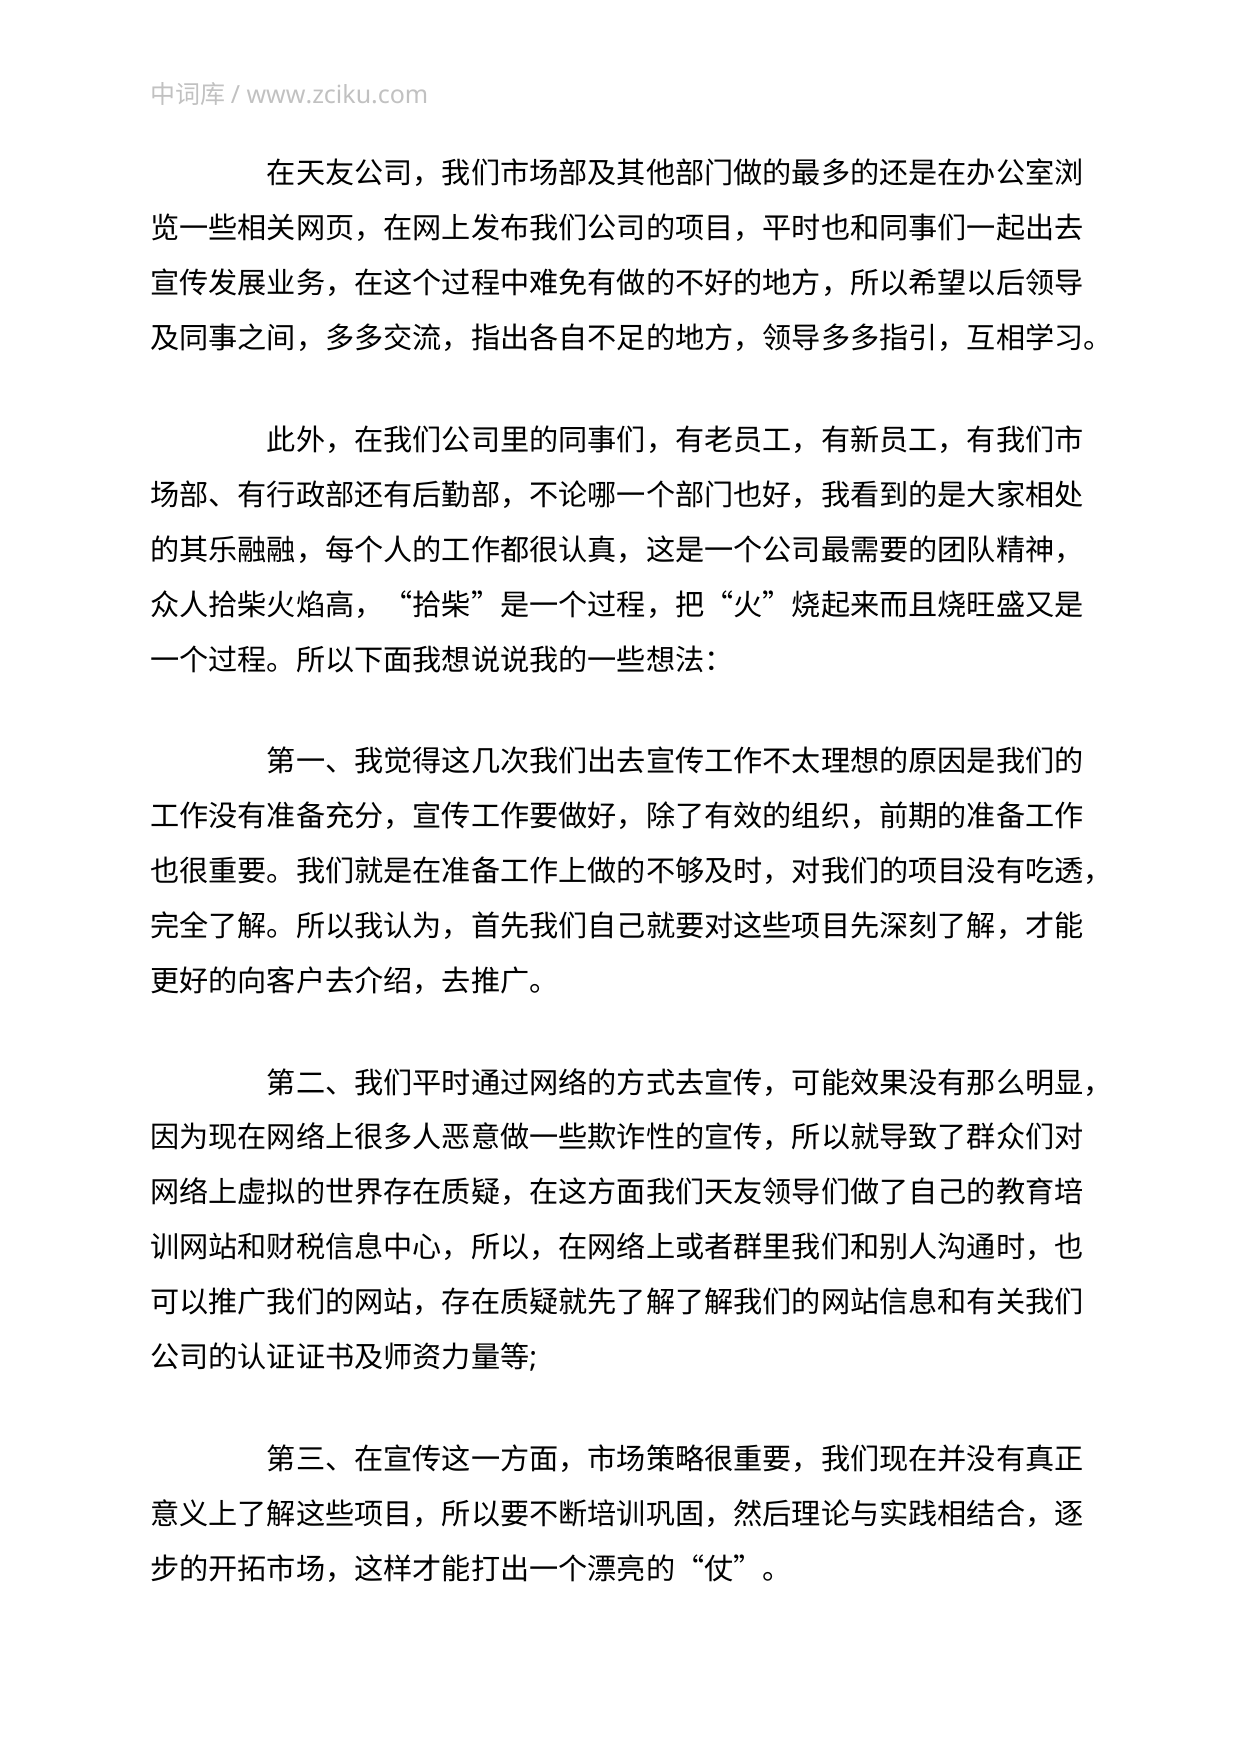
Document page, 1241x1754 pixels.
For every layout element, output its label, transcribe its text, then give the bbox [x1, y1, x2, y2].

text 此外，在我们公司里的同事们，有老员工，有新员工，有我们市场部、有行政部还有后勤部，不论哪一个部门也好，我看到的是大家相处的其乐融融，每个人的工作都很认真，这是一个公司最需要的团队精神，众人拾柴火焰高，“拾柴”是一个过程，把“火”烧起来而且烧旺盛又是一个过程。所以下面我想说说我的一些想法： [150, 416, 1090, 678]
text 在天友公司，我们市场部及其他部门做的最多的还是在办公室浏览一些相关网页，在网上发布我们公司的项目，平时也和同事们一起出去宣传发展业务，在这个过程中难免有做的不好的地方，所以希望以后领导及同事之间，多多交流，指出各自不足的地方，领导多多指引，互相学习。 [150, 150, 1090, 357]
text 第一、我觉得这几次我们出去宣传工作不太理想的原因是我们的工作没有准备充分，宣传工作要做好，除了有效的组织，前期的准备工作也很重要。我们就是在准备工作上做的不够及时，对我们的项目没有吃透，完全了解。所以我认为，首先我们自己就要对这些项目先深刻了解，才能更好的向客户去介绍，去推广。 [150, 738, 1090, 1000]
text 第二、我们平时通过网络的方式去宣传，可能效果没有那么明显，因为现在网络上很多人恶意做一些欺诈性的宣传，所以就导致了群众们对网络上虚拟的世界存在质疑，在这方面我们天友领导们做了自己的教育培训网站和财税信息中心，所以，在网络上或者群里我们和别人沟通时，也可以推广我们的网站，存在质疑就先了解了解我们的网站信息和有关我们公司的认证证书及师资力量等; [150, 1059, 1090, 1376]
text 第三、在宣传这一方面，市场策略很重要，我们现在并没有真正意义上了解这些项目，所以要不断培训巩固，然后理论与实践相结合，逐步的开拓市场，这样才能打出一个漂亮的“仗”。 [150, 1436, 1090, 1588]
